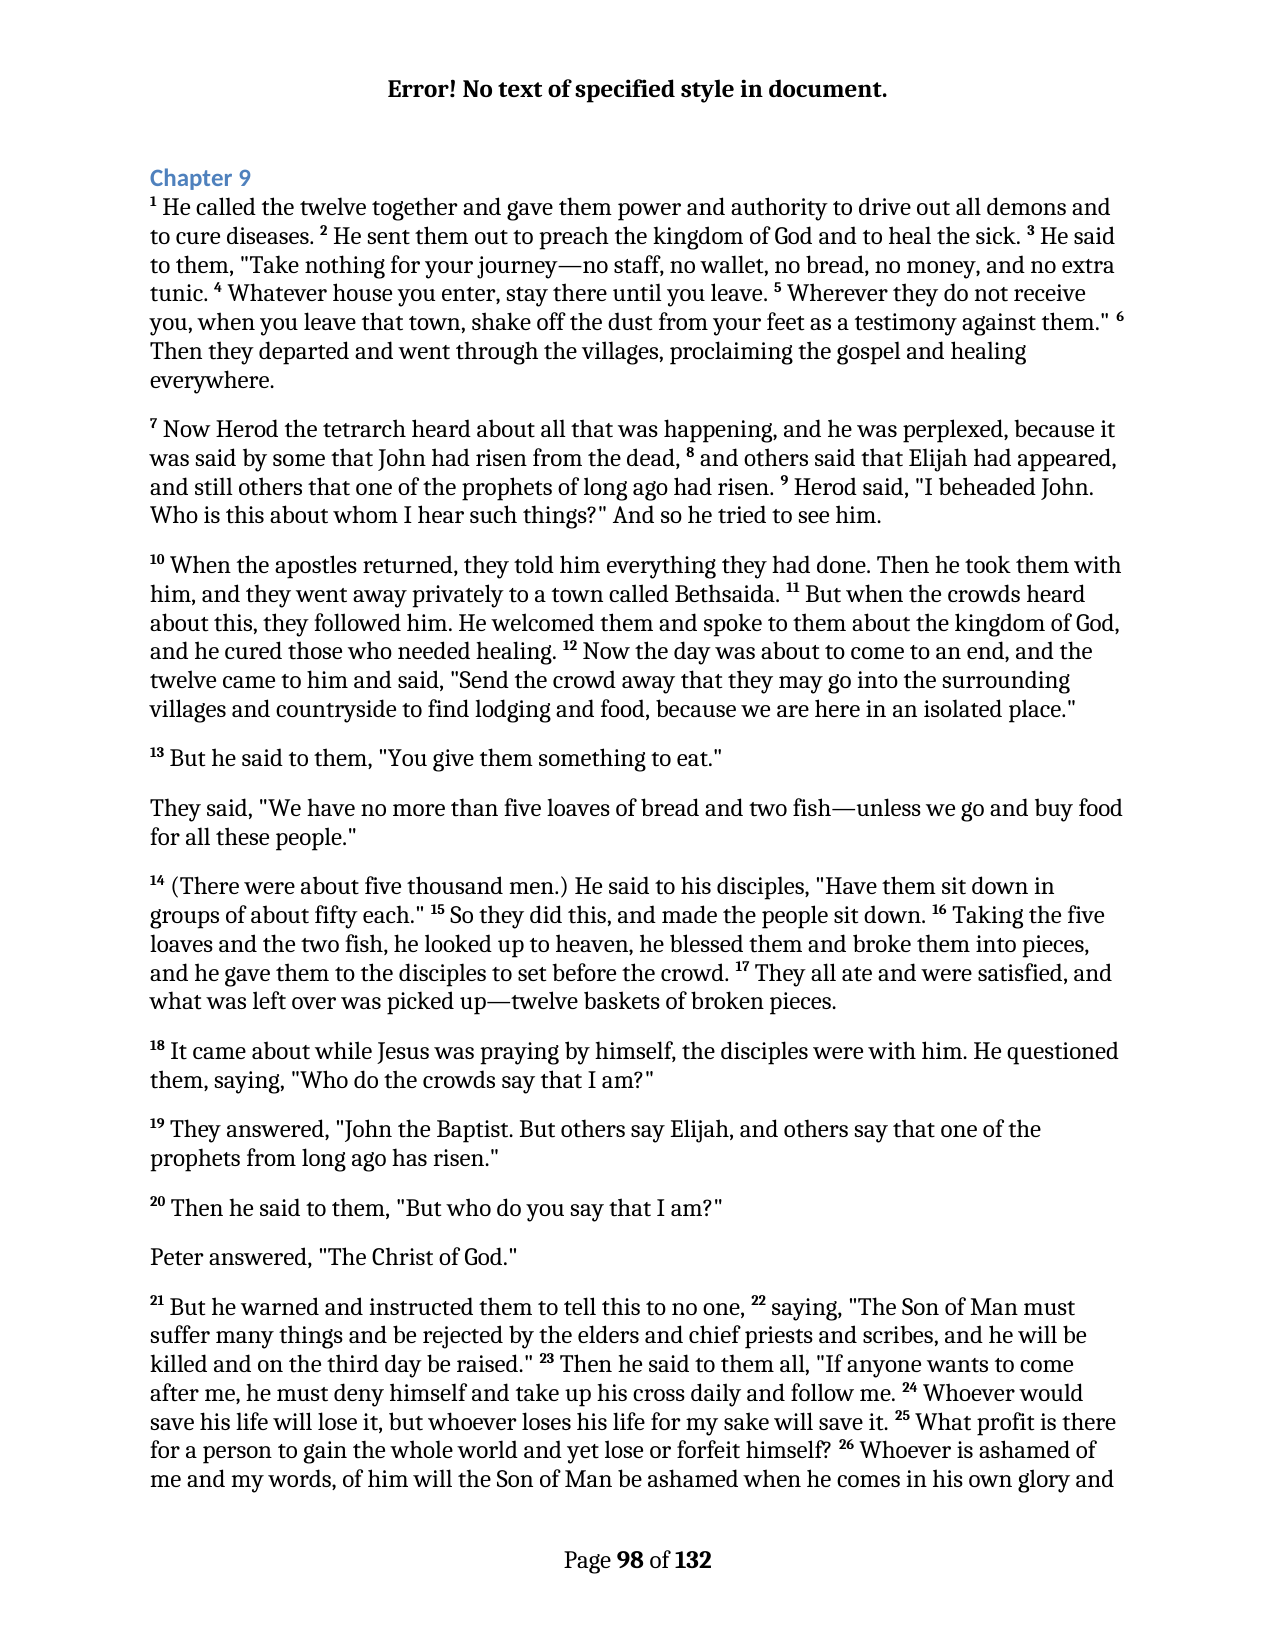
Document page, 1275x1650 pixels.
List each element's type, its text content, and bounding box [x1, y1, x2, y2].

text 18 It came about while Jesus was praying by himself, the disciples were with him. He questioned them, saying, "Who do the crowds say that I am?" [150, 1037, 1125, 1094]
text 20 Then he said to them, "But who do you say that I am?" [150, 1193, 1125, 1222]
text 13 But he said to them, "You give them something to eat." [150, 744, 1125, 773]
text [150, 1293, 1125, 1494]
subtitle Chapter 9 [150, 162, 1125, 193]
text 1 He called the twelve together and gave them power and authority to drive out all demons and to cure diseases. 2 He sent them out to preach the kingdom of God and to heal the sick. 3 He said to them, "Take nothing for your journey—no staff, no wallet, no bread, no money, and no extra tunic. 4 Whatever house you enter, stay there until you leave. 5 Wherever they do not receive you, when you leave that town, shake off the dust from your feet as a testimony against them." 6 Then they departed and went through the villages, proclaiming the gospel and healing everywhere. [150, 193, 1125, 394]
text 19 They answered, "John the Baptist. But others say Elijah, and others say that one of the prophets from long ago has risen." [150, 1115, 1125, 1173]
text 7 Now Herod the tetrarch heard about all that was happening, and he was perplexed, because it was said by some that John had risen from the dead, 8 and others said that Elijah had appeared, and still others that one of the prophets of long ago had risen. 9 Herod said, "I beheaded John. Who is this about whom I hear such things?" And so he tried to see him. [150, 415, 1125, 530]
text 10 When the apostles returned, they told him everything they had done. Then he took them with him, and they went away privately to a town called Bethsaida. 11 But when the crowds heard about this, they followed him. He welcomed them and spoke to them about the kingdom of God, and he cured those who needed healing. 12 Now the day was about to come to an end, and the twelve came to him and said, "Send the crowd away that they may go into the surrounding villages and countryside to find lodging and food, because we are here in an isolated place." [150, 551, 1125, 723]
text 14 (There were about five thousand men.) He said to his disciples, "Have them sit down in groups of about fifty each." 15 So they did this, and made the people sit down. 16 Taking the five loaves and the two fish, he looked up to heaven, he blessed them and broke them into pieces, and he gave them to the disciples to set before the crowd. 17 They all ate and were satisfied, and what was left over was picked up—twelve baskets of broken pieces. [150, 872, 1125, 1016]
text They said, "We have no more than five loaves of bread and two fish—unless we go and buy food for all these people." [150, 794, 1125, 851]
text Peter answered, "The Christ of God." [150, 1243, 1125, 1272]
